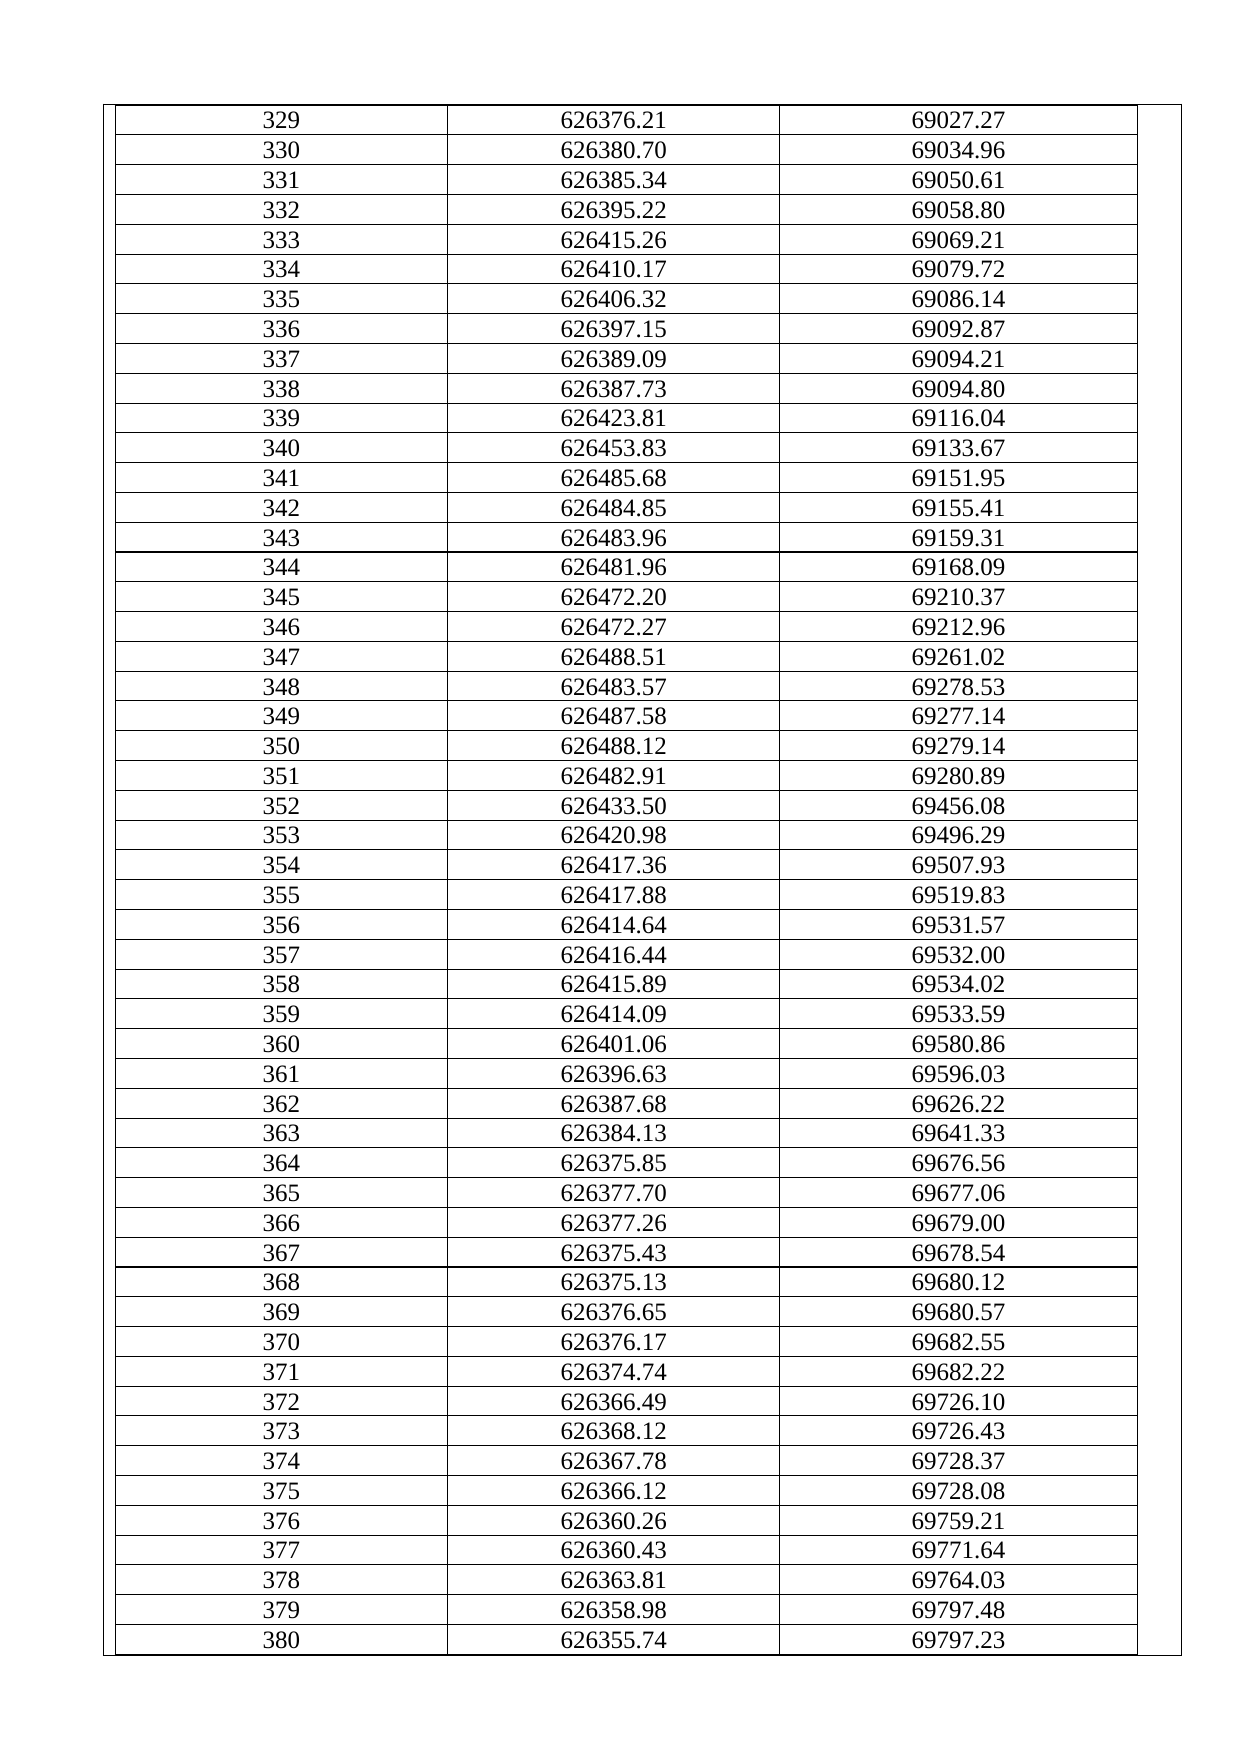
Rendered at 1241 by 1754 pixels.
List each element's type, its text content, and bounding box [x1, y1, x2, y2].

table_cell СХЕМА расположения границ публичного сервитута на кадастровом плане территории [116, 999, 447, 1028]
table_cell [780, 135, 1137, 164]
table_cell СХЕМА расположения границ публичного сервитута на кадастровом плане территории [116, 1595, 447, 1624]
table_cell СХЕМА расположения границ публичного сервитута на кадастровом плане территории [116, 1238, 447, 1266]
table_cell СХЕМА расположения границ публичного сервитута на кадастровом плане территории [780, 1297, 1137, 1326]
table_cell СХЕМА расположения границ публичного сервитута на кадастровом плане территории [780, 493, 1137, 522]
table_cell СХЕМА расположения границ публичного сервитута на кадастровом плане территории [116, 1387, 447, 1415]
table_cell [448, 106, 779, 134]
table_cell СХЕМА расположения границ публичного сервитута на кадастровом плане территории [116, 1148, 447, 1177]
table_cell СХЕМА расположения границ публичного сервитута на кадастровом плане территории [780, 1208, 1137, 1237]
table_cell СХЕМА расположения границ публичного сервитута на кадастровом плане территории [780, 284, 1137, 313]
table_cell СХЕМА расположения границ публичного сервитута на кадастровом плане территории [780, 791, 1137, 820]
table_cell СХЕМА расположения границ публичного сервитута на кадастровом плане территории [448, 1208, 779, 1237]
table_cell СХЕМА расположения границ публичного сервитута на кадастровом плане территории [448, 284, 779, 313]
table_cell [780, 106, 1137, 134]
table_cell СХЕМА расположения границ публичного сервитута на кадастровом плане территории [780, 1536, 1137, 1564]
table_cell СХЕМА расположения границ публичного сервитута на кадастровом плане территории [448, 1327, 779, 1356]
table_cell СХЕМА расположения границ публичного сервитута на кадастровом плане территории [780, 433, 1137, 462]
table_cell СХЕМА расположения границ публичного сервитута на кадастровом плане территории [448, 523, 779, 551]
table_cell СХЕМА расположения границ публичного сервитута на кадастровом плане территории [116, 582, 447, 611]
table_cell СХЕМА расположения границ публичного сервитута на кадастровом плане территории [448, 1029, 779, 1058]
table_cell СХЕМА расположения границ публичного сервитута на кадастровом плане территории [116, 940, 447, 969]
table_cell СХЕМА расположения границ публичного сервитута на кадастровом плане территории [116, 1029, 447, 1058]
table_cell СХЕМА расположения границ публичного сервитута на кадастровом плане территории [448, 1297, 779, 1326]
table_cell СХЕМА расположения границ публичного сервитута на кадастровом плане территории [116, 493, 447, 522]
table_cell СХЕМА расположения границ публичного сервитута на кадастровом плане территории [780, 1089, 1137, 1118]
table_cell СХЕМА расположения границ публичного сервитута на кадастровом плане территории [448, 1238, 779, 1266]
table_cell СХЕМА расположения границ публичного сервитута на кадастровом плане территории [780, 582, 1137, 611]
table_cell СХЕМА расположения границ публичного сервитута на кадастровом плане территории [116, 1208, 447, 1237]
table_cell СХЕМА расположения границ публичного сервитута на кадастровом плане территории [780, 910, 1137, 939]
table_cell СХЕМА расположения границ публичного сервитута на кадастровом плане территории [780, 999, 1137, 1028]
table_cell СХЕМА расположения границ публичного сервитута на кадастровом плане территории [116, 1119, 447, 1147]
table_cell СХЕМА расположения границ публичного сервитута на кадастровом плане территории [116, 1297, 447, 1326]
table_cell СХЕМА расположения границ публичного сервитута на кадастровом плане территории [116, 433, 447, 462]
table_cell СХЕМА расположения границ публичного сервитута на кадастровом плане территории [780, 731, 1137, 760]
table_cell СХЕМА расположения границ публичного сервитута на кадастровом плане территории [448, 1268, 779, 1296]
table_cell СХЕМА расположения границ публичного сервитута на кадастровом плане территории [116, 1476, 447, 1505]
table_cell СХЕМА расположения границ публичного сервитута на кадастровом плане территории [448, 165, 779, 194]
table_cell СХЕМА расположения границ публичного сервитута на кадастровом плане территории [448, 463, 779, 492]
table_cell СХЕМА расположения границ публичного сервитута на кадастровом плане территории [780, 761, 1137, 790]
table_cell СХЕМА расположения границ публичного сервитута на кадастровом плане территории [116, 731, 447, 760]
table_cell СХЕМА расположения границ публичного сервитута на кадастровом плане территории [780, 255, 1137, 283]
table_cell СХЕМА расположения границ публичного сервитута на кадастровом плане территории [780, 940, 1137, 969]
table_cell СХЕМА расположения границ публичного сервитута на кадастровом плане территории [448, 1178, 779, 1207]
table_cell СХЕМА расположения границ публичного сервитута на кадастровом плане территории [448, 1089, 779, 1118]
table_cell СХЕМА расположения границ публичного сервитута на кадастровом плане территории [780, 225, 1137, 254]
table_cell СХЕМА расположения границ публичного сервитута на кадастровом плане территории [116, 1506, 447, 1535]
table_cell СХЕМА расположения границ публичного сервитута на кадастровом плане территории [780, 1029, 1137, 1058]
table_cell СХЕМА расположения границ публичного сервитута на кадастровом плане территории [448, 195, 779, 224]
table_cell СХЕМА расположения границ публичного сервитута на кадастровом плане территории [448, 314, 779, 343]
table_cell СХЕМА расположения границ публичного сервитута на кадастровом плане территории [116, 195, 447, 224]
table_cell СХЕМА расположения границ публичного сервитута на кадастровом плане территории [116, 1625, 447, 1654]
table_cell СХЕМА расположения границ публичного сервитута на кадастровом плане территории [116, 255, 447, 283]
table_cell СХЕМА расположения границ публичного сервитута на кадастровом плане территории [780, 374, 1137, 403]
table_cell СХЕМА расположения границ публичного сервитута на кадастровом плане территории [780, 850, 1137, 879]
table_cell СХЕМА расположения границ публичного сервитута на кадастровом плане территории [780, 1059, 1137, 1088]
table_cell СХЕМА расположения границ публичного сервитута на кадастровом плане территории [448, 433, 779, 462]
table_cell СХЕМА расположения границ публичного сервитута на кадастровом плане территории [116, 1327, 447, 1356]
table_cell СХЕМА расположения границ публичного сервитута на кадастровом плане территории [780, 195, 1137, 224]
table_cell СХЕМА расположения границ публичного сервитута на кадастровом плане территории [780, 821, 1137, 849]
table_cell СХЕМА расположения границ публичного сервитута на кадастровом плане территории [448, 1625, 779, 1654]
table_cell СХЕМА расположения границ публичного сервитута на кадастровом плане территории [448, 731, 779, 760]
table_cell СХЕМА расположения границ публичного сервитута на кадастровом плане территории [116, 1565, 447, 1594]
table_cell СХЕМА расположения границ публичного сервитута на кадастровом плане территории [448, 255, 779, 283]
table_cell СХЕМА расположения границ публичного сервитута на кадастровом плане территории [116, 880, 447, 909]
table_cell СХЕМА расположения границ публичного сервитута на кадастровом плане территории [116, 1536, 447, 1564]
table_cell СХЕМА расположения границ публичного сервитута на кадастровом плане территории [448, 1506, 779, 1535]
table_cell СХЕМА расположения границ публичного сервитута на кадастровом плане территории [780, 1416, 1137, 1445]
table_cell СХЕМА расположения границ публичного сервитута на кадастровом плане территории [448, 1446, 779, 1475]
table_cell СХЕМА расположения границ публичного сервитута на кадастровом плане территории [780, 1327, 1137, 1356]
table_cell СХЕМА расположения границ публичного сервитута на кадастровом плане территории [448, 1565, 779, 1594]
table_cell СХЕМА расположения границ публичного сервитута на кадастровом плане территории [780, 1595, 1137, 1624]
table_cell СХЕМА расположения границ публичного сервитута на кадастровом плане территории [780, 612, 1137, 641]
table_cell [116, 135, 447, 164]
table_cell СХЕМА расположения границ публичного сервитута на кадастровом плане территории [116, 1416, 447, 1445]
table_cell СХЕМА расположения границ публичного сервитута на кадастровом плане территории [448, 970, 779, 998]
table_cell СХЕМА расположения границ публичного сервитута на кадастровом плане территории [780, 1148, 1137, 1177]
table_cell СХЕМА расположения границ публичного сервитута на кадастровом плане территории [448, 404, 779, 432]
table_cell СХЕМА расположения границ публичного сервитута на кадастровом плане территории [116, 791, 447, 820]
table_cell СХЕМА расположения границ публичного сервитута на кадастровом плане территории [448, 1148, 779, 1177]
table_cell СХЕМА расположения границ публичного сервитута на кадастровом плане территории [448, 1536, 779, 1564]
table_cell СХЕМА расположения границ публичного сервитута на кадастровом плане территории [116, 910, 447, 939]
table_cell СХЕМА расположения границ публичного сервитута на кадастровом плане территории [780, 314, 1137, 343]
table_cell СХЕМА расположения границ публичного сервитута на кадастровом плане территории [116, 1178, 447, 1207]
table_cell СХЕМА расположения границ публичного сервитута на кадастровом плане территории [780, 1357, 1137, 1386]
table_cell СХЕМА расположения границ публичного сервитута на кадастровом плане территории [448, 374, 779, 403]
table_cell СХЕМА расположения границ публичного сервитута на кадастровом плане территории [448, 1357, 779, 1386]
table_cell СХЕМА расположения границ публичного сервитута на кадастровом плане территории [116, 374, 447, 403]
table_cell СХЕМА расположения границ публичного сервитута на кадастровом плане территории [116, 761, 447, 790]
table_cell СХЕМА расположения границ публичного сервитута на кадастровом плане территории [448, 672, 779, 700]
table_cell СХЕМА расположения границ публичного сервитута на кадастровом плане территории [116, 463, 447, 492]
table_cell СХЕМА расположения границ публичного сервитута на кадастровом плане территории [448, 880, 779, 909]
table_cell СХЕМА расположения границ публичного сервитута на кадастровом плане территории [448, 1595, 779, 1624]
table_cell СХЕМА расположения границ публичного сервитута на кадастровом плане территории [780, 1506, 1137, 1535]
table_cell СХЕМА расположения границ публичного сервитута на кадастровом плане территории [780, 463, 1137, 492]
table_cell СХЕМА расположения границ публичного сервитута на кадастровом плане территории [448, 1416, 779, 1445]
table_cell СХЕМА расположения границ публичного сервитута на кадастровом плане территории [780, 1565, 1137, 1594]
table_cell СХЕМА расположения границ публичного сервитута на кадастровом плане территории [780, 1119, 1137, 1147]
table_cell СХЕМА расположения границ публичного сервитута на кадастровом плане территории [780, 1625, 1137, 1654]
table_cell СХЕМА расположения границ публичного сервитута на кадастровом плане территории [448, 821, 779, 849]
table_cell СХЕМА расположения границ публичного сервитута на кадастровом плане территории [780, 642, 1137, 671]
table_cell СХЕМА расположения границ публичного сервитута на кадастровом плане территории [116, 1268, 447, 1296]
table_cell СХЕМА расположения границ публичного сервитута на кадастровом плане территории [116, 672, 447, 700]
table_cell СХЕМА расположения границ публичного сервитута на кадастровом плане территории [116, 701, 447, 730]
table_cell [116, 106, 447, 134]
table_cell СХЕМА расположения границ публичного сервитута на кадастровом плане территории [780, 672, 1137, 700]
table_cell СХЕМА расположения границ публичного сервитута на кадастровом плане территории [780, 1238, 1137, 1266]
table_cell СХЕМА расположения границ публичного сервитута на кадастровом плане территории [448, 761, 779, 790]
table_cell СХЕМА расположения границ публичного сервитута на кадастровом плане территории [116, 1357, 447, 1386]
table_cell СХЕМА расположения границ публичного сервитута на кадастровом плане территории [116, 284, 447, 313]
table_cell СХЕМА расположения границ публичного сервитута на кадастровом плане территории [116, 404, 447, 432]
table_cell СХЕМА расположения границ публичного сервитута на кадастровом плане территории [780, 553, 1137, 581]
table_cell СХЕМА расположения границ публичного сервитута на кадастровом плане территории [780, 1476, 1137, 1505]
table_cell СХЕМА расположения границ публичного сервитута на кадастровом плане территории [448, 850, 779, 879]
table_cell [1138, 105, 1181, 1655]
table_cell СХЕМА расположения границ публичного сервитута на кадастровом плане территории [780, 165, 1137, 194]
table_cell СХЕМА расположения границ публичного сервитута на кадастровом плане территории [116, 821, 447, 849]
table_cell СХЕМА расположения границ публичного сервитута на кадастровом плане территории [448, 999, 779, 1028]
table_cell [104, 105, 115, 1655]
table_cell СХЕМА расположения границ публичного сервитута на кадастровом плане территории [780, 1446, 1137, 1475]
table_cell СХЕМА расположения границ публичного сервитута на кадастровом плане территории [448, 225, 779, 254]
table_cell СХЕМА расположения границ публичного сервитута на кадастровом плане территории [116, 850, 447, 879]
table_cell СХЕМА расположения границ публичного сервитута на кадастровом плане территории [780, 523, 1137, 551]
table_cell СХЕМА расположения границ публичного сервитута на кадастровом плане территории [448, 553, 779, 581]
table_cell СХЕМА расположения границ публичного сервитута на кадастровом плане территории [448, 1387, 779, 1415]
table_cell СХЕМА расположения границ публичного сервитута на кадастровом плане территории [116, 970, 447, 998]
table_cell СХЕМА расположения границ публичного сервитута на кадастровом плане территории [116, 1089, 447, 1118]
table_cell СХЕМА расположения границ публичного сервитута на кадастровом плане территории [780, 344, 1137, 373]
table_cell СХЕМА расположения границ публичного сервитута на кадастровом плане территории [448, 910, 779, 939]
table_cell СХЕМА расположения границ публичного сервитута на кадастровом плане территории [448, 701, 779, 730]
table_cell СХЕМА расположения границ публичного сервитута на кадастровом плане территории [780, 1268, 1137, 1296]
table_cell СХЕМА расположения границ публичного сервитута на кадастровом плане территории [780, 1387, 1137, 1415]
table_cell СХЕМА расположения границ публичного сервитута на кадастровом плане территории [448, 642, 779, 671]
table_cell СХЕМА расположения границ публичного сервитута на кадастровом плане территории [116, 553, 447, 581]
table_cell СХЕМА расположения границ публичного сервитута на кадастровом плане территории [448, 582, 779, 611]
table_cell СХЕМА расположения границ публичного сервитута на кадастровом плане территории [116, 1059, 447, 1088]
table_cell СХЕМА расположения границ публичного сервитута на кадастровом плане территории [448, 493, 779, 522]
table_cell СХЕМА расположения границ публичного сервитута на кадастровом плане территории [116, 225, 447, 254]
table_cell СХЕМА расположения границ публичного сервитута на кадастровом плане территории [448, 791, 779, 820]
table_cell СХЕМА расположения границ публичного сервитута на кадастровом плане территории [448, 344, 779, 373]
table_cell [448, 135, 779, 164]
table_cell СХЕМА расположения границ публичного сервитута на кадастровом плане территории [116, 314, 447, 343]
table_cell СХЕМА расположения границ публичного сервитута на кадастровом плане территории [780, 404, 1137, 432]
table_cell СХЕМА расположения границ публичного сервитута на кадастровом плане территории [780, 701, 1137, 730]
table_cell СХЕМА расположения границ публичного сервитута на кадастровом плане территории [448, 1059, 779, 1088]
table_cell СХЕМА расположения границ публичного сервитута на кадастровом плане территории [780, 1178, 1137, 1207]
table_cell СХЕМА расположения границ публичного сервитута на кадастровом плане территории [116, 523, 447, 551]
table_cell СХЕМА расположения границ публичного сервитута на кадастровом плане территории [116, 612, 447, 641]
table_cell СХЕМА расположения границ публичного сервитута на кадастровом плане территории [448, 612, 779, 641]
table_cell СХЕМА расположения границ публичного сервитута на кадастровом плане территории [116, 344, 447, 373]
table_cell СХЕМА расположения границ публичного сервитута на кадастровом плане территории [116, 165, 447, 194]
table_cell СХЕМА расположения границ публичного сервитута на кадастровом плане территории [116, 642, 447, 671]
table_cell СХЕМА расположения границ публичного сервитута на кадастровом плане территории [448, 940, 779, 969]
table_cell СХЕМА расположения границ публичного сервитута на кадастровом плане территории [116, 1446, 447, 1475]
table_cell СХЕМА расположения границ публичного сервитута на кадастровом плане территории [448, 1119, 779, 1147]
table_cell СХЕМА расположения границ публичного сервитута на кадастровом плане территории [780, 880, 1137, 909]
table_cell СХЕМА расположения границ публичного сервитута на кадастровом плане территории [780, 970, 1137, 998]
table_cell СХЕМА расположения границ публичного сервитута на кадастровом плане территории [448, 1476, 779, 1505]
